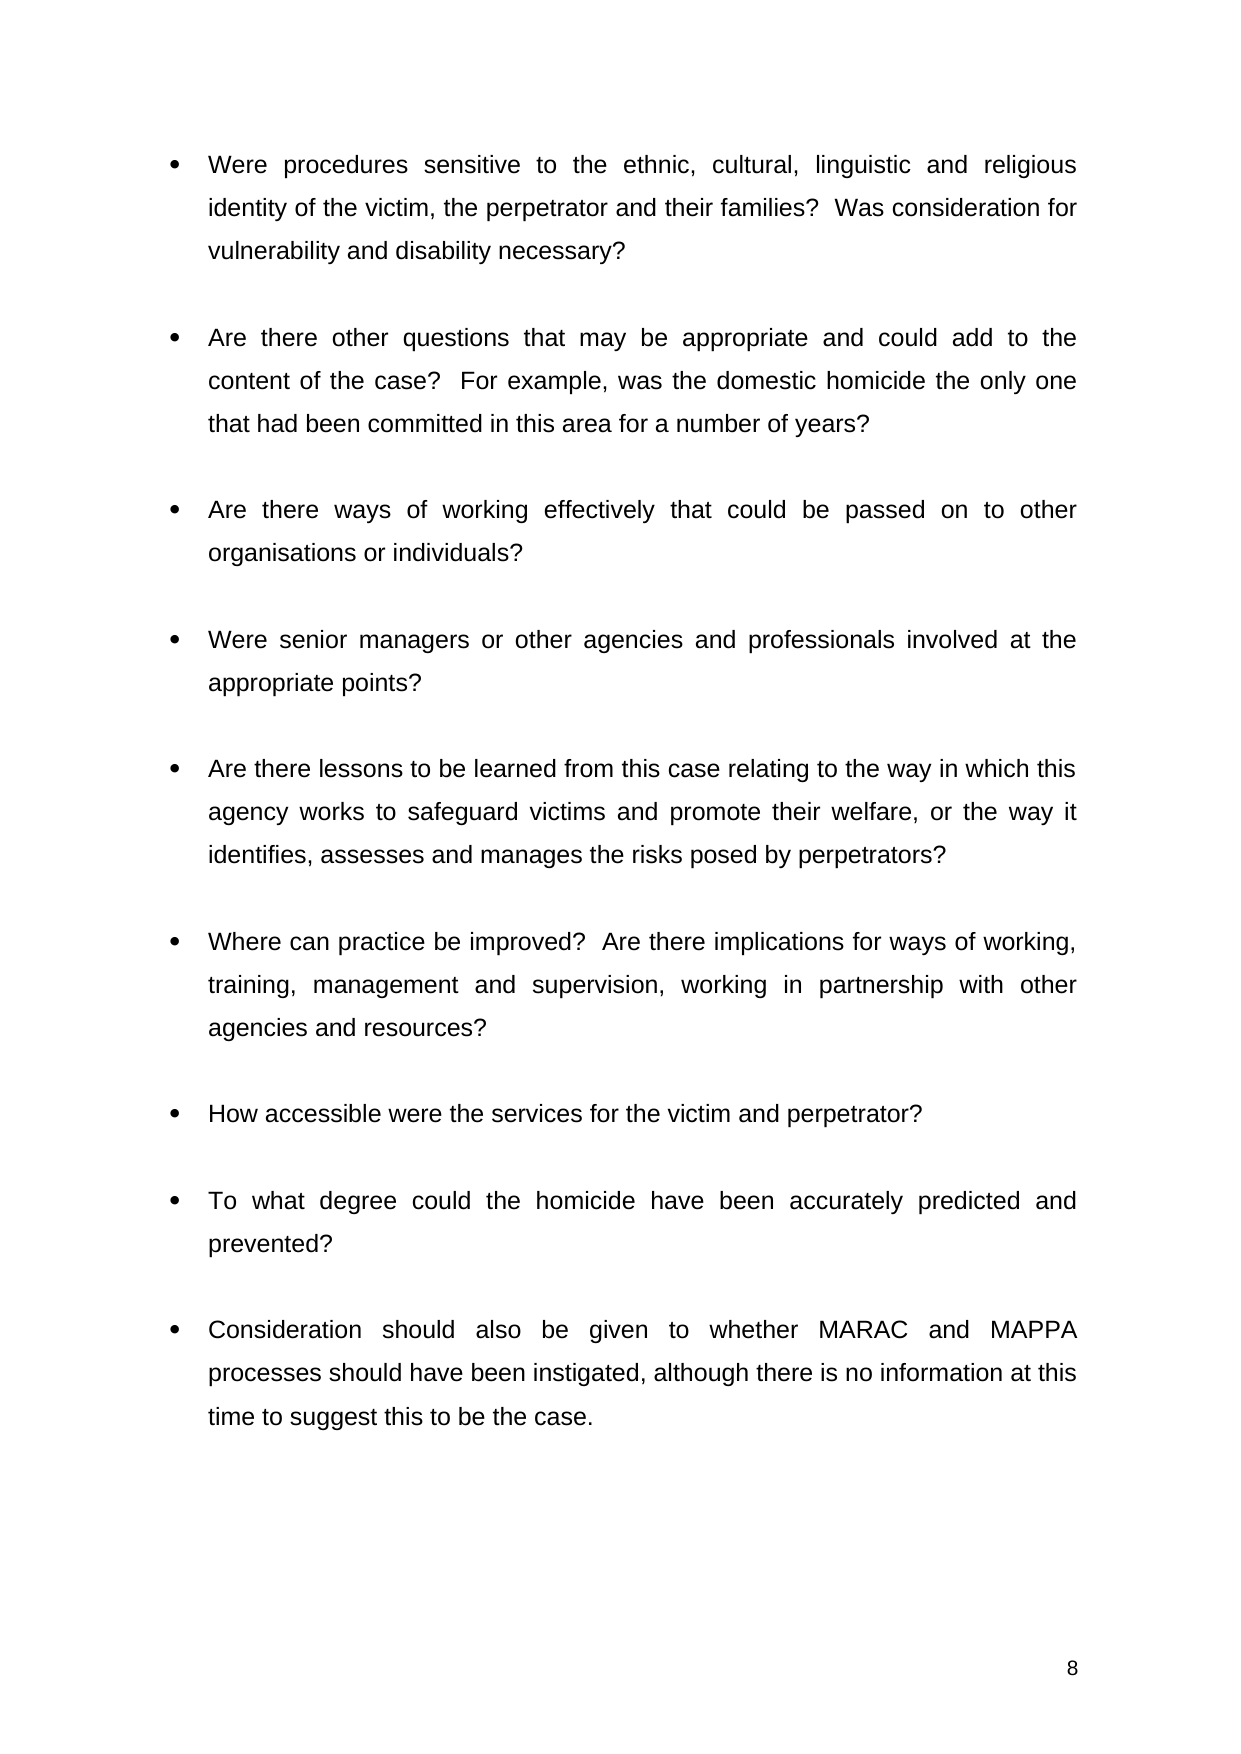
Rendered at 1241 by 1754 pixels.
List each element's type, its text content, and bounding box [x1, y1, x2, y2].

list Were senior managers or other agencies and professionals involved at the appropriate points? [170, 625, 1078, 697]
list Are there ways of working effectively that could be passed on to other organisations or individuals? [170, 495, 1078, 567]
list Are there other questions that may be appropriate and could add to the content of the case? For example, was the domestic homicide the only one that had been committed in this area for a number of years? [170, 323, 1078, 438]
list How accessible were the services for the victim and perpetrator? [170, 1099, 1078, 1128]
list Were procedures sensitive to the ethnic, cultural, linguistic and religious identity of the victim, the perpetrator and their families? Was consideration for vulnerability and disability necessary? [170, 150, 1078, 265]
list Where can practice be improved? Are there implications for ways of working, training, management and supervision, working in partnership with other agencies and resources? [170, 927, 1078, 1042]
list To what degree could the homicide have been accurately predicted and prevented? [170, 1186, 1078, 1258]
list Consideration should also be given to whether MARAC and MAPPA processes should have been instigated, although there is no information at this time to suggest this to be the case. [170, 1315, 1078, 1430]
list Are there lessons to be learned from this case relating to the way in which this agency works to safeguard victims and promote their welfare, or the way it identifies, assesses and manages the risks posed by perpetrators? [170, 754, 1078, 869]
